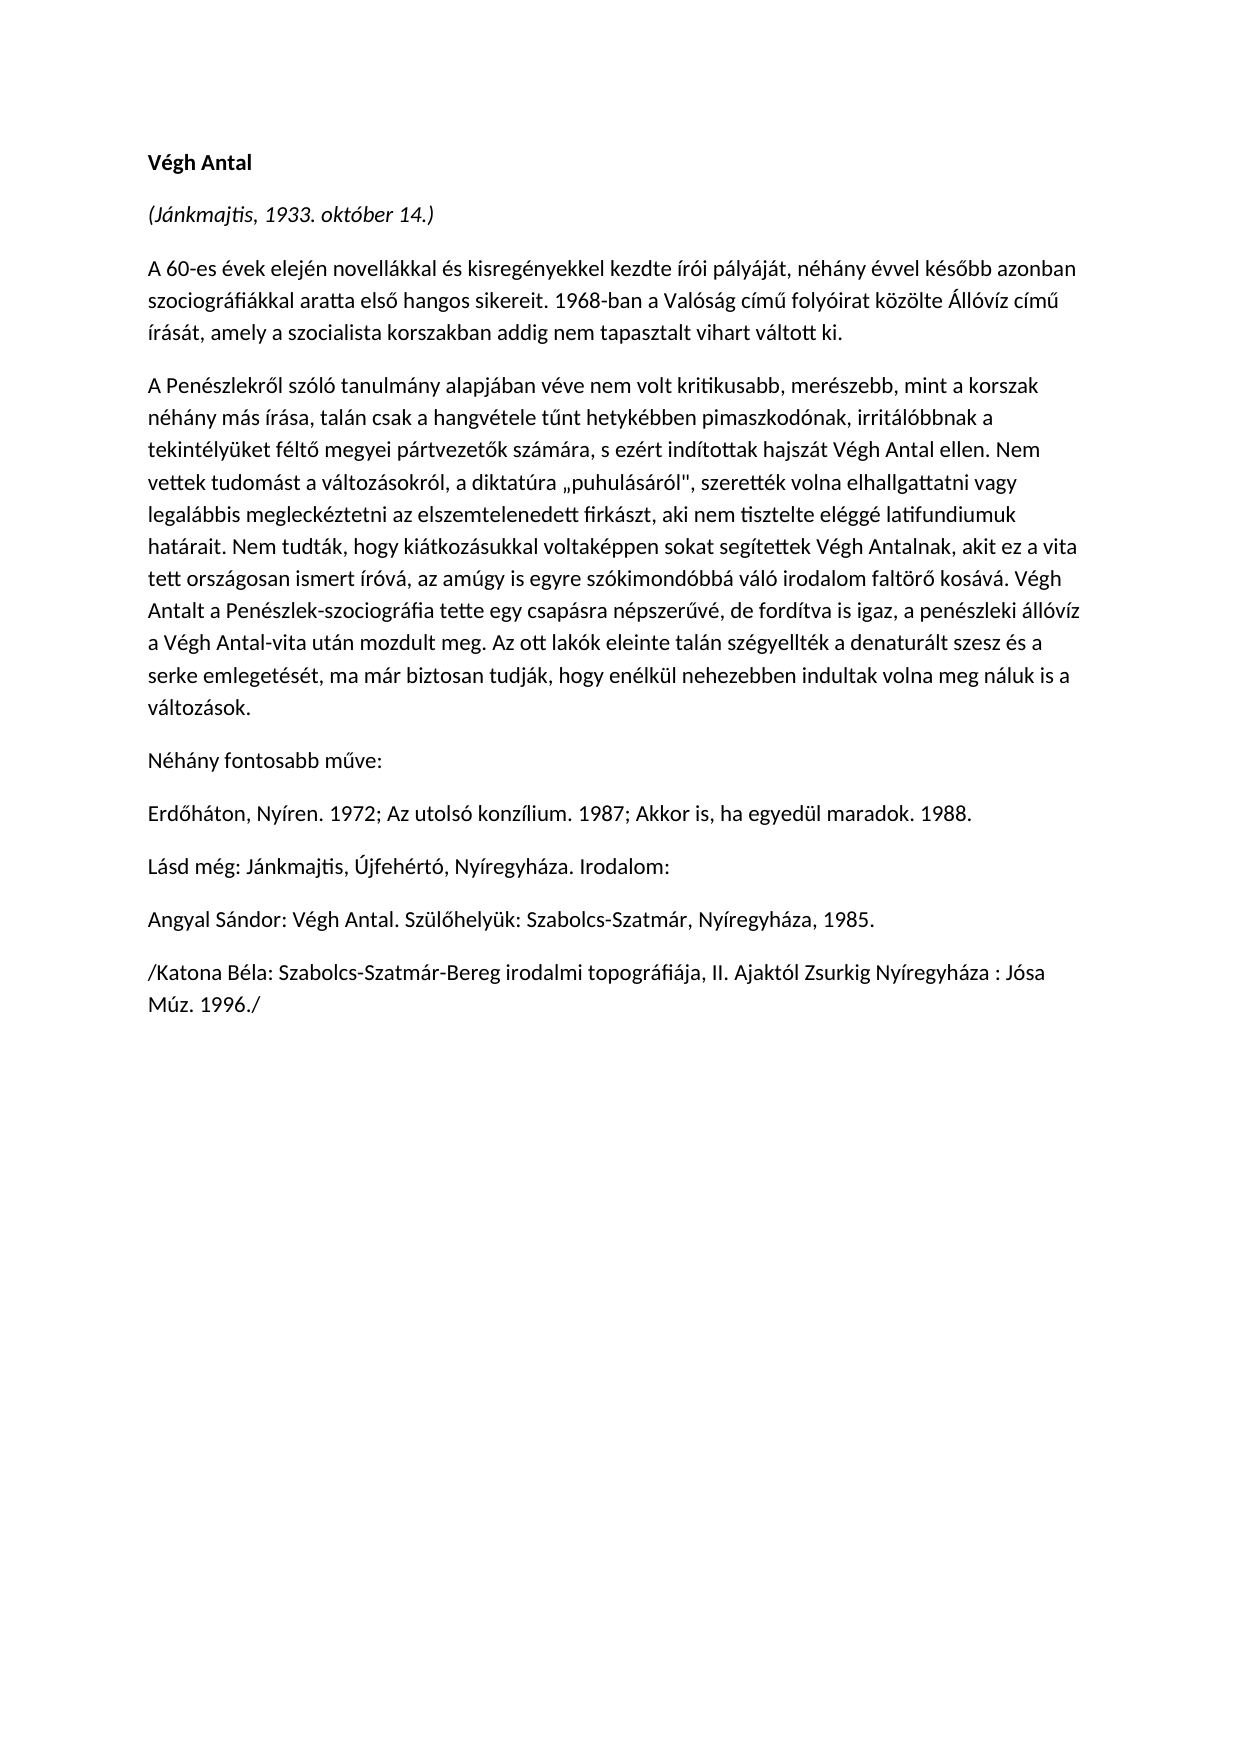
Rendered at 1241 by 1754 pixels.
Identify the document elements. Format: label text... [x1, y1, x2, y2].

text (Jánkmajtis, 1933. október 14.) [148, 201, 1093, 229]
text Végh Antal [148, 148, 1093, 176]
text Néhány fontosabb műve: [148, 746, 1093, 774]
text Lásd még: Jánkmajtis, Újfehértó, Nyíregyháza. Irodalom: [148, 852, 1093, 880]
text Erdőháton, Nyíren. 1972; Az utolsó konzílium. 1987; Akkor is, ha egyedül maradok. 1988. [148, 799, 1093, 827]
text A 60-es évek elején novellákkal és kisregényekkel kezdte írói pályáját, néhány évvel később azonban szociográfiákkal aratta első hangos sikereit. 1968-ban a Valóság című folyóirat közölte Állóvíz című írását, amely a szocialista korszakban addig nem tapasztalt vihart váltott ki. [148, 254, 1093, 346]
text A Penészlekről szóló tanulmány alapjában véve nem volt kritikusabb, merészebb, mint a korszak néhány más írása, talán csak a hangvétele tűnt hetykébben pimaszkodónak, irritálóbbnak a tekintélyüket féltő megyei pártvezetők számára, s ezért indítottak hajszát Végh Antal ellen. Nem vettek tudomást a változásokról, a diktatúra „puhulásáról", szerették volna elhallgattatni vagy legalábbis megleckéztetni az elszemtelenedett firkászt, aki nem tisztelte eléggé latifundiumuk határait. Nem tudták, hogy kiátkozásukkal voltaképpen sokat segítettek Végh Antalnak, akit ez a vita tett országosan ismert íróvá, az amúgy is egyre szókimondóbbá váló irodalom faltörő kosává. Végh Antalt a Penészlek-szociográfia tette egy csapásra népszerűvé, de fordítva is igaz, a penészleki állóvíz a Végh Antal-vita után mozdult meg. Az ott lakók eleinte talán szégyellték a denaturált szesz és a serke emlegetését, ma már biztosan tudják, hogy enélkül nehezebben indultak volna meg náluk is a változások. [148, 371, 1093, 721]
text /Katona Béla: Szabolcs-Szatmár-Bereg irodalmi topográfiája, II. Ajaktól Zsurkig Nyíregyháza : Jósa Múz. 1996./ [148, 958, 1093, 1018]
text Angyal Sándor: Végh Antal. Szülőhelyük: Szabolcs-Szatmár, Nyíregyháza, 1985. [148, 905, 1093, 933]
